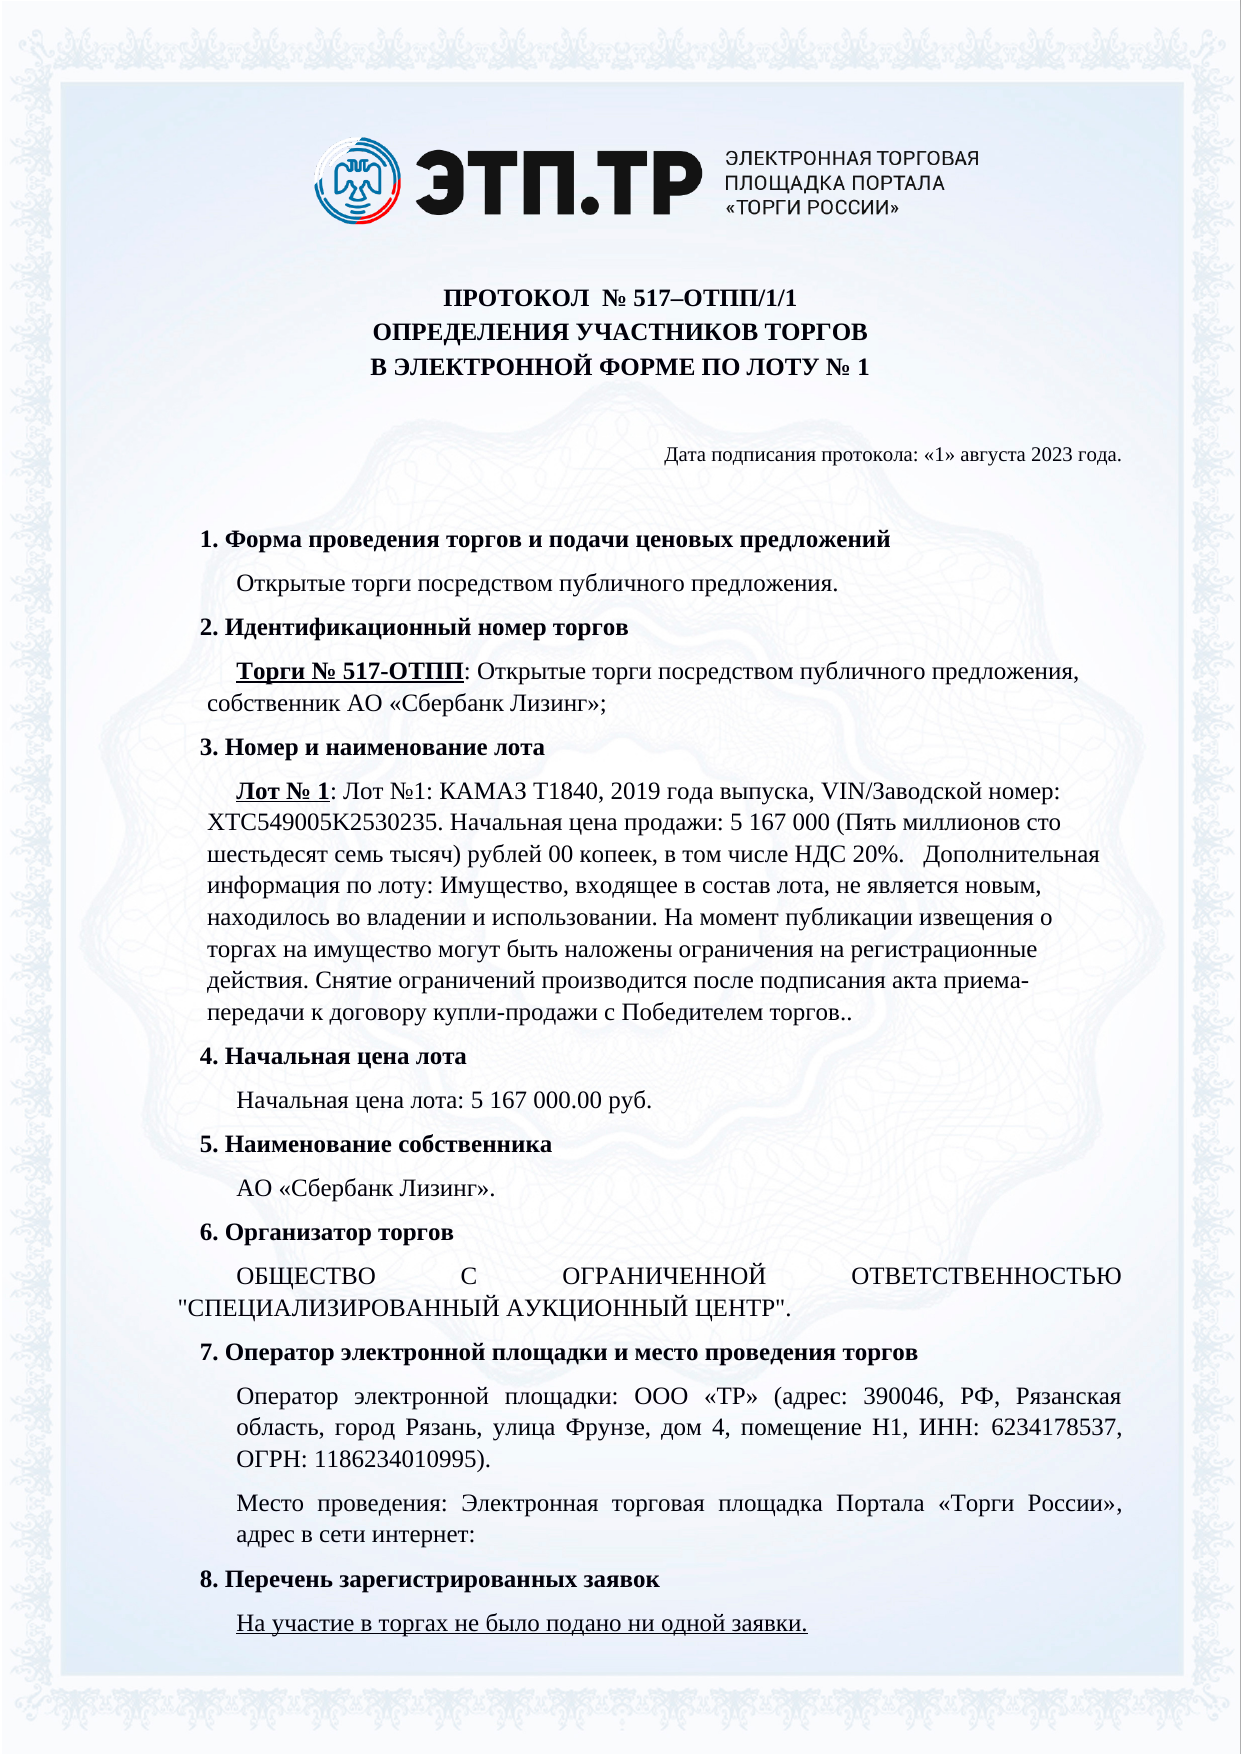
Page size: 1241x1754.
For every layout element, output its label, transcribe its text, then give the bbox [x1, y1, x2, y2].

text Начальная цена лота: 5 167 000.00 руб. [236, 1085, 1122, 1114]
text 5. Наименование собственника [177, 1129, 1122, 1158]
picture [2, 1, 1241, 1754]
text На участие в торгах не было подано ни одной заявки. [192, 1608, 1122, 1636]
text 4. Начальная цена лота [177, 1041, 1122, 1069]
text Открытые торги посредством публичного предложения. [177, 568, 1122, 597]
title В ЭЛЕКТРОННОЙ ФОРМЕ ПО ЛОТУ № 1 [118, 352, 1122, 381]
title ПРОТОКОЛ № 517–ОТПП/1/1 [118, 283, 1122, 312]
text 7. Оператор электронной площадки и место проведения торгов [177, 1337, 1122, 1366]
text 6. Организатор торгов [177, 1217, 1122, 1246]
text 2. Идентификационный номер торгов [177, 612, 1122, 641]
text Торги № 517-ОТПП: Открытые торги посредством публичного предложения, собственник АО «Сбербанк Лизинг»; [207, 656, 1122, 716]
text Дата подписания протокола: «1» августа 2023 года. [177, 436, 1122, 467]
text ОБЩЕСТВО С ОГРАНИЧЕННОЙ ОТВЕТСТВЕННОСТЬЮ "СПЕЦИАЛИЗИРОВАННЫЙ АУКЦИОННЫЙ ЦЕНТР". [177, 1261, 1122, 1321]
text Оператор электронной площадки: ООО «ТР» (адрес: 390046, РФ, Рязанская область, город Рязань, улица Фрунзе, дом 4, помещение Н1, ИНН: 6234178537, ОГРН: 1186234010995). [236, 1381, 1122, 1473]
text АО «Сбербанк Лизинг». [177, 1173, 1122, 1202]
text 1. Форма проведения торгов и подачи ценовых предложений [177, 524, 1122, 553]
text Лот № 1: Лот №1: КАМАЗ Т1840, 2019 года выпуска, VIN/Заводской номер: XTC549005K2530235. Начальная цена продажи: 5 167 000 (Пять миллионов сто шестьдесят семь тысяч) рублей 00 копеек, в том числе НДС 20%. Дополнительная информация по лоту: Имущество, входящее в состав лота, не является новым, находилось во владении и использовании. На момент публикации извещения о торгах на имущество могут быть наложены ограничения на регистрационные действия. Снятие ограничений производится после подписания акта приема-передачи к договору купли-продажи с Победителем торгов.. [207, 776, 1122, 1026]
text 8. Перечень зарегистрированных заявок [177, 1564, 1122, 1592]
text Место проведения: Электронная торговая площадка Портала «Торги России», адрес в сети интернет: [236, 1488, 1122, 1548]
text 3. Номер и наименование лота [177, 732, 1122, 761]
title ОПРЕДЕЛЕНИЯ УЧАСТНИКОВ ТОРГОВ [118, 317, 1122, 346]
